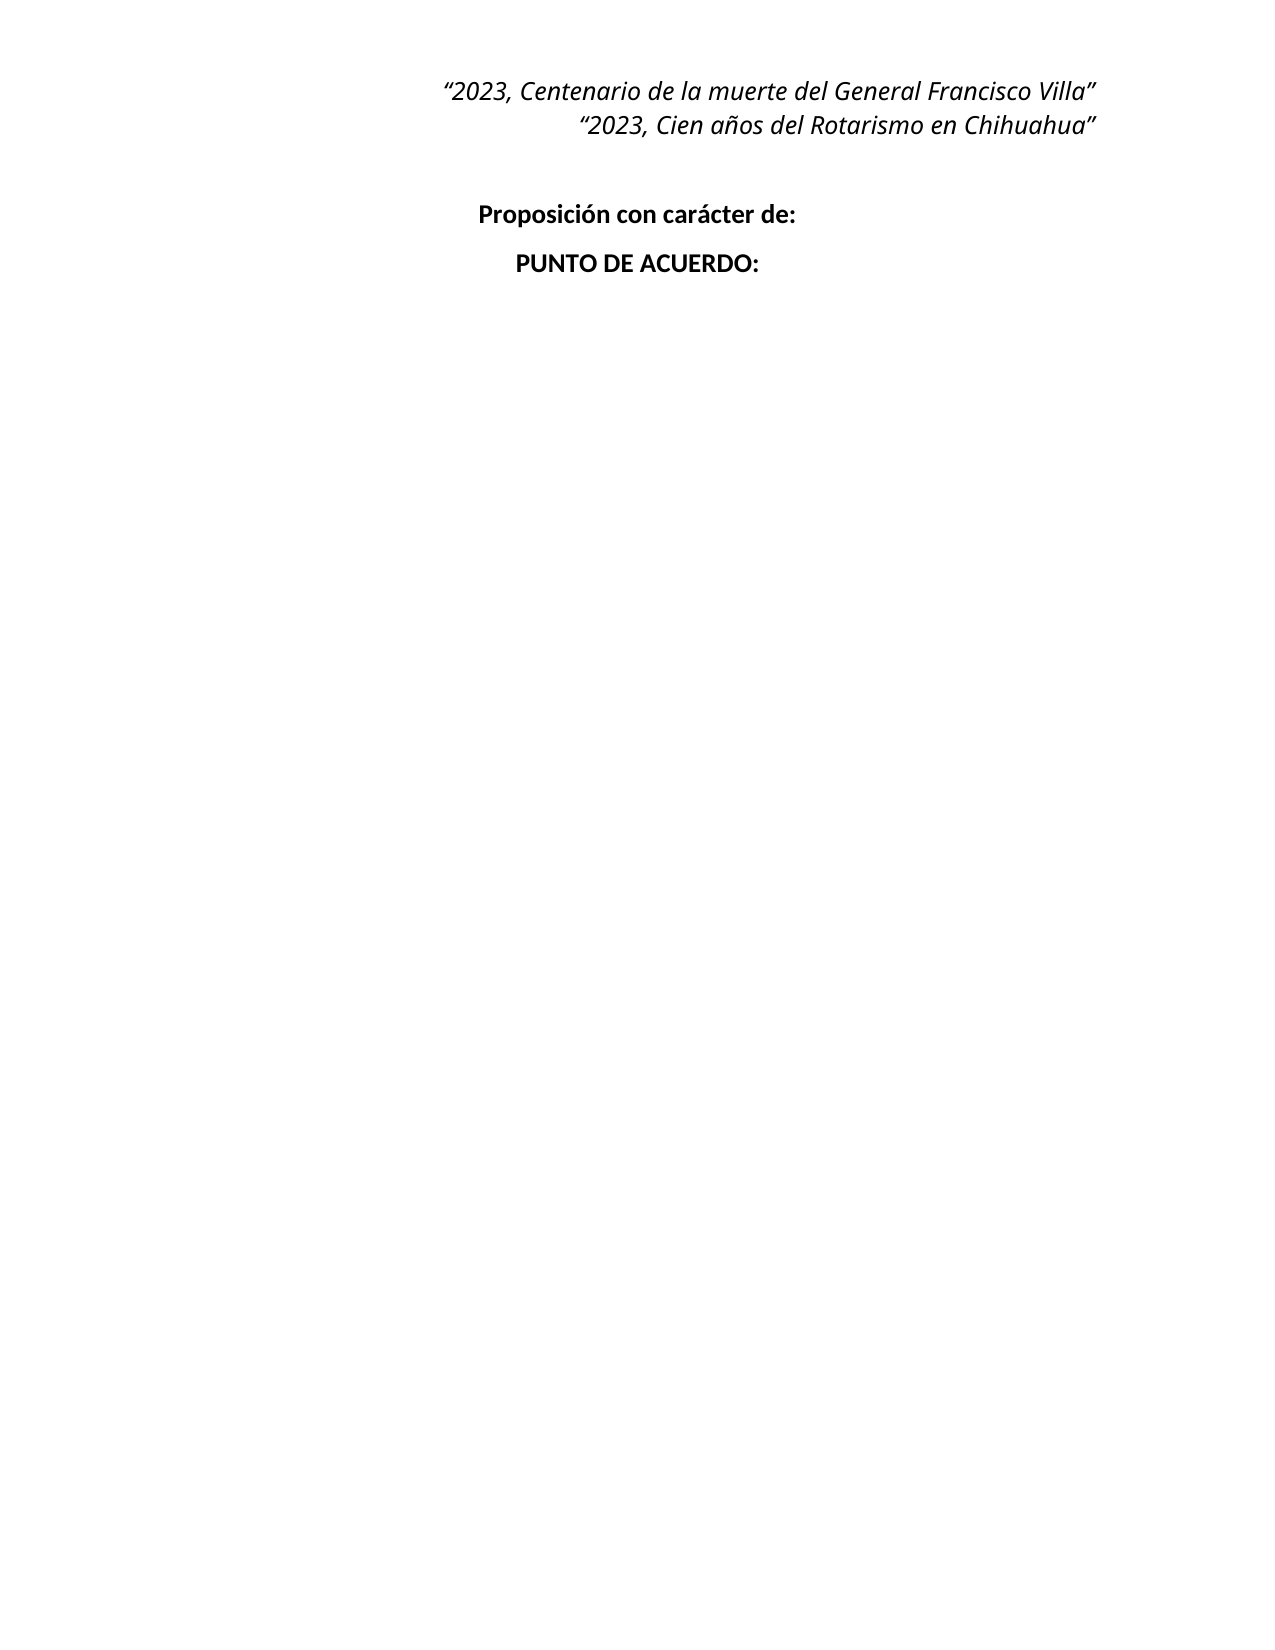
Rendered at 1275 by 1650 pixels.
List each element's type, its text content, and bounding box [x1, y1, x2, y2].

text PUNTO DE ACUERDO: [177, 247, 1098, 279]
text Proposición con carácter de: [177, 197, 1098, 230]
